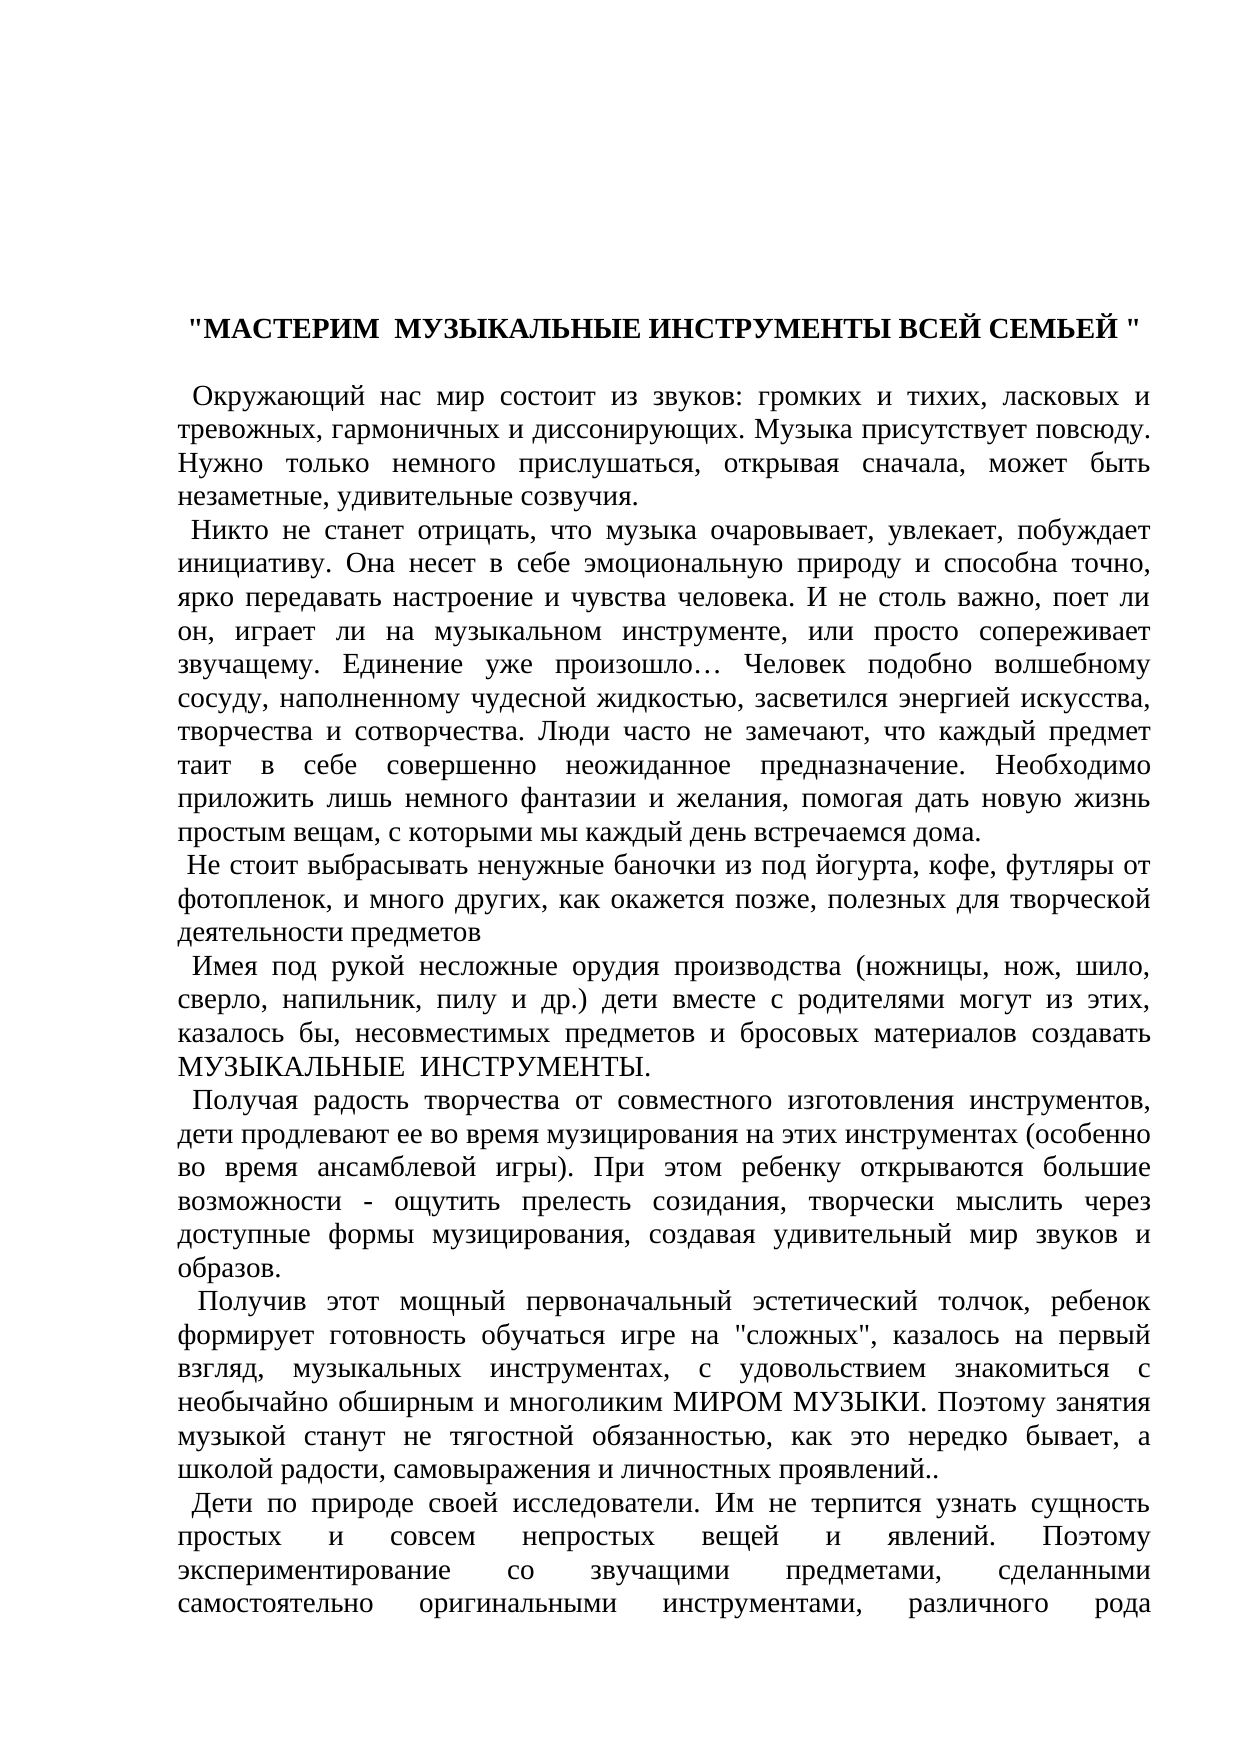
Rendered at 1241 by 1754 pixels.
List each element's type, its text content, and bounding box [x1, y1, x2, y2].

text Не стоит выбрасывать ненужные баночки из под йогурта, кофе, футляры от фотопленок, и много других, как окажется позже, полезных для творческой деятельности предметов [177, 847, 1152, 948]
text Никто не станет отрицать, что музыка очаровывает, увлекает, побуждает инициативу. Она несет в себе эмоциональную природу и способна точно, ярко передавать настроение и чувства человека. И не столь важно, поет ли он, играет ли на музыкальном инструменте, или просто сопереживает звучащему. Единение уже произошло… Человек подобно волшебному сосуду, наполненному чудесной жидкостью, засветился энергией искусства, творчества и сотворчества. Люди часто не замечают, что каждый предмет таит в себе совершенно неожиданное предназначение. Необходимо приложить лишь немного фантазии и желания, помогая дать новую жизнь простым вещам, с которыми мы каждый день встречаемся дома. [177, 512, 1152, 847]
text Получая радость творчества от совместного изготовления инструментов, дети продлевают ее во время музицирования на этих инструментах (особенно во время ансамблевой игры). При этом ребенку открываются большие возможности - ощутить прелесть созидания, творчески мыслить через доступные формы музицирования, создавая удивительный мир звуков и образов. [177, 1082, 1152, 1283]
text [177, 1485, 1152, 1619]
text Получив этот мощный первоначальный эстетический толчок, ребенок формирует готовность обучаться игре на "сложных", казалось на первый взгляд, музыкальных инструментах, с удовольствием знакомиться с необычайно обширным и многоликим МИРОМ МУЗЫКИ. Поэтому занятия музыкой станут не тягостной обязанностью, как это нередко бывает, а школой радости, самовыражения и личностных проявлений.. [177, 1283, 1152, 1485]
text "МАСТЕРИМ МУЗЫКАЛЬНЫЕ ИНСТРУМЕНТЫ ВСЕЙ СЕМЬЕЙ " [177, 311, 1152, 344]
text Имея под рукой несложные орудия производства (ножницы, нож, шило, сверло, напильник, пилу и др.) дети вместе с родителями могут из этих, казалось бы, несовместимых предметов и бросовых материалов создавать МУЗЫКАЛЬНЫЕ ИНСТРУМЕНТЫ. [177, 948, 1152, 1082]
text Окружающий нас мир состоит из звуков: громких и тихих, ласковых и тревожных, гармоничных и диссонирующих. Музыка присутствует повсюду. Нужно только немного прислушаться, открывая сначала, может быть незаметные, удивительные созвучия. [177, 378, 1152, 512]
